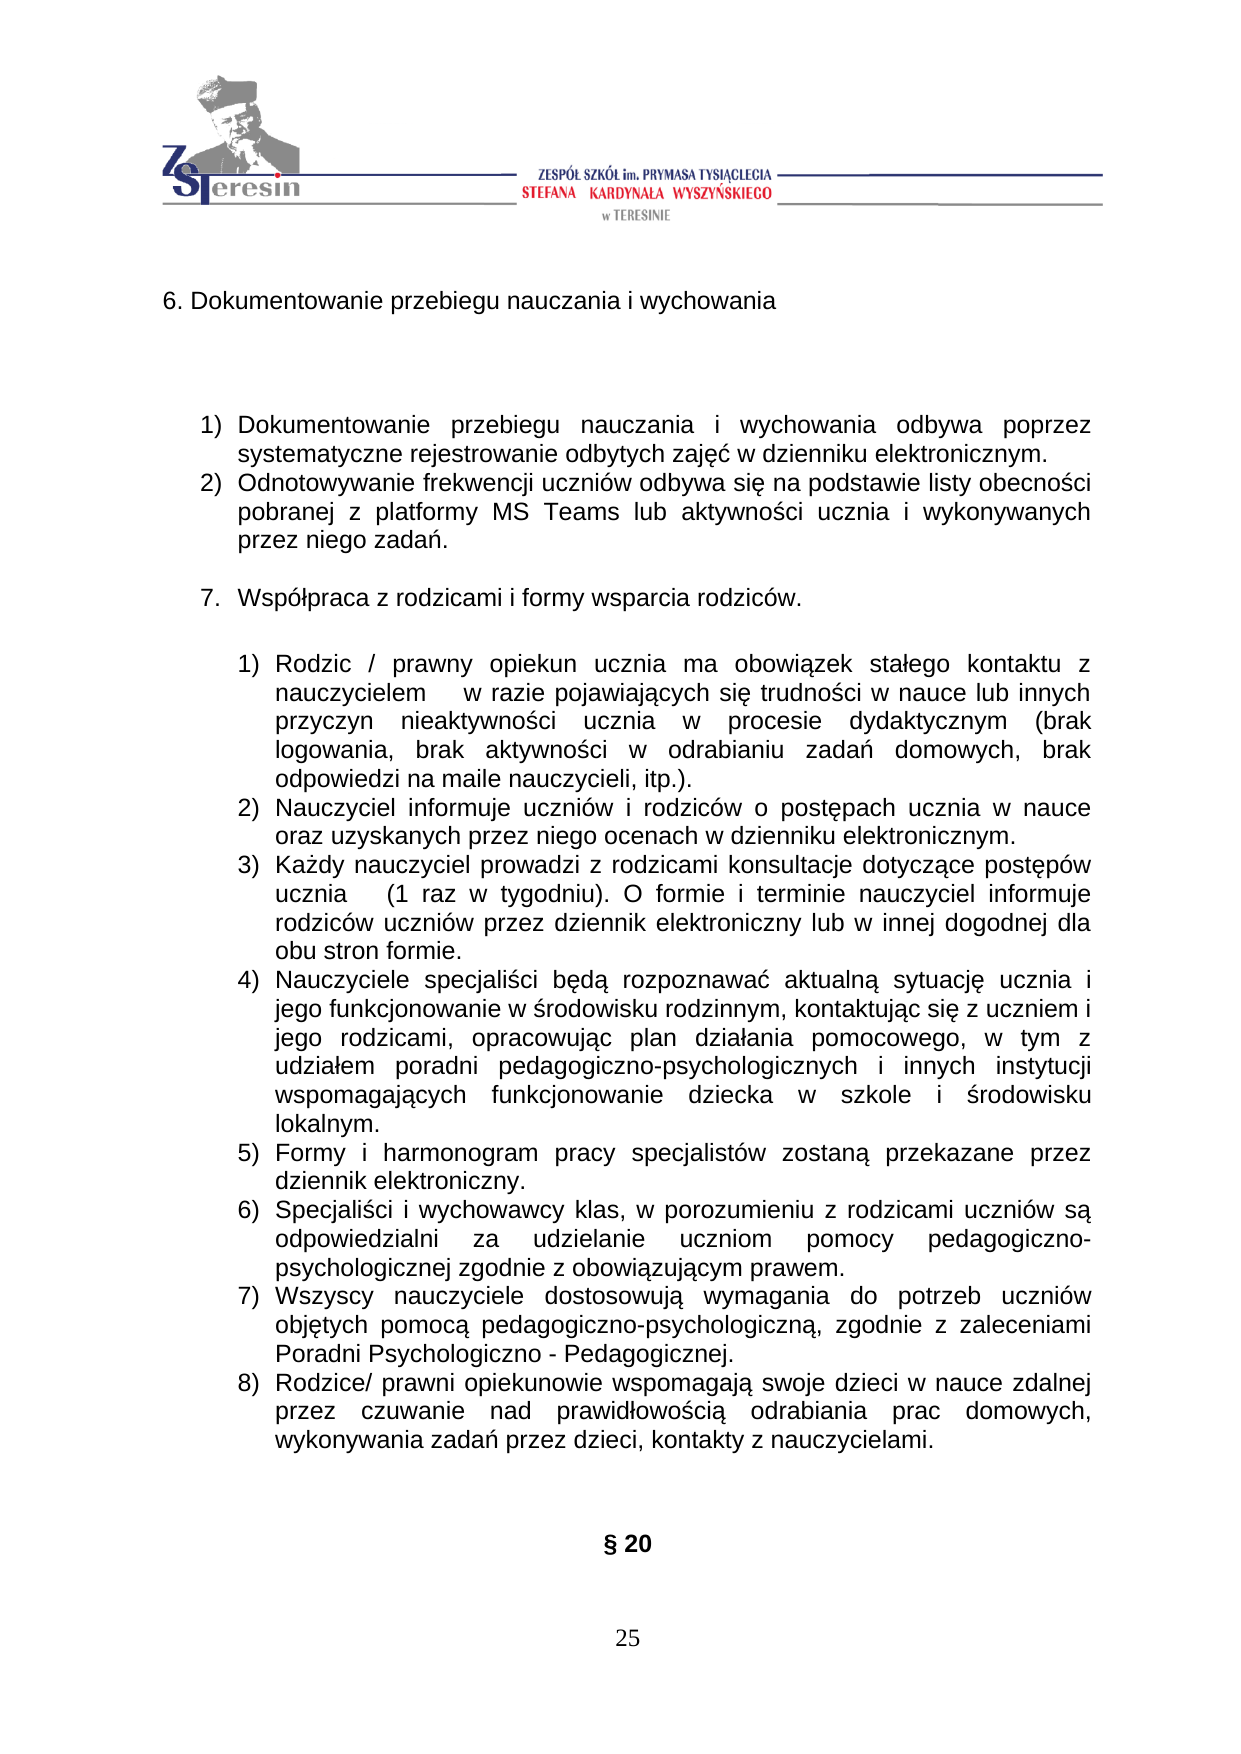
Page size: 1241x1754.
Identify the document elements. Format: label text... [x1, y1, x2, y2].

list Odnotowywanie frekwencji uczniów odbywa się na podstawie listy obecności pobranej z platformy MS Teams lub aktywności ucznia i wykonywanych przez niego zadań. [200, 468, 1093, 554]
list Każdy nauczyciel prowadzi z rodzicami konsultacje dotyczące postępów ucznia (1 raz w tygodniu). O formie i terminie nauczyciel informuje rodziców uczniów przez dziennik elektroniczny lub w innej dogodnej dla obu stron formie. [237, 850, 1093, 965]
list Formy i harmonogram pracy specjalistów zostaną przekazane przez dziennik elektroniczny. [237, 1138, 1093, 1195]
list Specjaliści i wychowawcy klas, w porozumieniu z rodzicami uczniów są odpowiedzialni za udzielanie uczniom pomocy pedagogiczno-psychologicznej zgodnie z obowiązującym prawem. [237, 1195, 1093, 1281]
text § 20 [162, 1528, 1093, 1557]
list Wszyscy nauczyciele dostosowują wymagania do potrzeb uczniów objętych pomocą pedagogiczno-psychologiczną, zgodnie z zaleceniami Poradni Psychologiczno - Pedagogicznej. [237, 1281, 1093, 1368]
picture [162, 73, 1105, 224]
list Nauczyciele specjaliści będą rozpoznawać aktualną sytuację ucznia i jego funkcjonowanie w środowisku rodzinnym, kontaktując się z uczniem i jego rodzicami, opracowując plan działania pomocowego, w tym z udziałem poradni pedagogiczno-psychologicznych i innych instytucji wspomagających funkcjonowanie dziecka w szkole i środowisku lokalnym. [237, 965, 1093, 1138]
list Współpraca z rodzicami i formy wsparcia rodziców. [200, 583, 1093, 612]
text 6. Dokumentowanie przebiegu nauczania i wychowania [162, 286, 1093, 315]
list Rodzice/ prawni opiekunowie wspomagają swoje dzieci w nauce zdalnej przez czuwanie nad prawidłowością odrabiania prac domowych, wykonywania zadań przez dzieci, kontakty z nauczycielami. [237, 1368, 1093, 1454]
list Dokumentowanie przebiegu nauczania i wychowania odbywa poprzez systematyczne rejestrowanie odbytych zajęć w dzienniku elektronicznym. [200, 410, 1093, 468]
list Rodzic / prawny opiekun ucznia ma obowiązek stałego kontaktu z nauczycielem w razie pojawiających się trudności w nauce lub innych przyczyn nieaktywności ucznia w procesie dydaktycznym (brak logowania, brak aktywności w odrabianiu zadań domowych, brak odpowiedzi na maile nauczycieli, itp.). [237, 649, 1093, 793]
list Nauczyciel informuje uczniów i rodziców o postępach ucznia w nauce oraz uzyskanych przez niego ocenach w dzienniku elektronicznym. [237, 793, 1093, 850]
